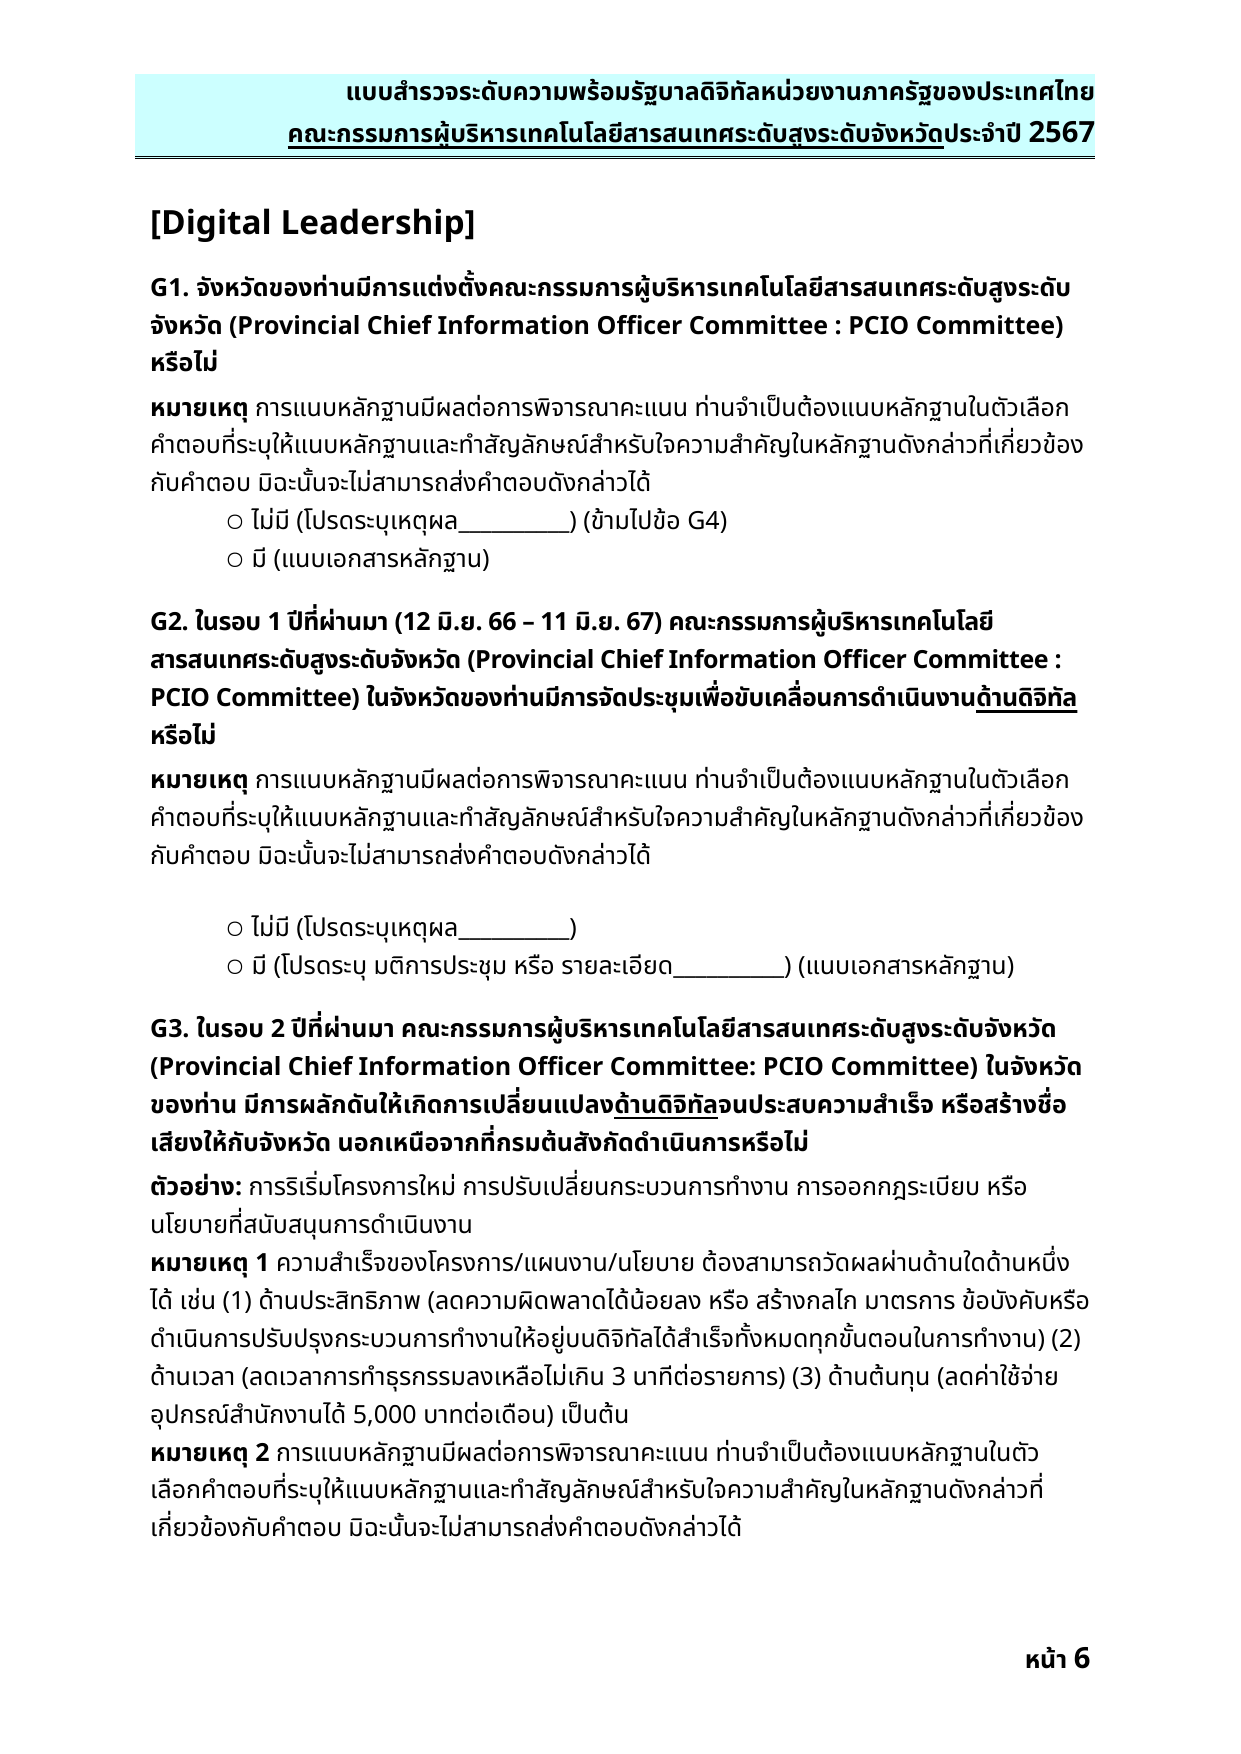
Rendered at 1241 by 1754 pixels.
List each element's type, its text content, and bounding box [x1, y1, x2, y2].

text ไม่มี (โปรดระบุเหตุผล__________) (ข้ามไปข้อ G4) [225, 503, 1090, 541]
text มี (โปรดระบุ มติการประชุม หรือ รายละเอียด__________) (แนบเอกสารหลักฐาน) [225, 947, 1090, 986]
subtitle G3. ในรอบ 2 ปีที่ผ่านมา คณะกรรมการผู้บริหารเทคโนโลยีสารสนเทศระดับสูงระดับจังหวัด (Provincial Chief Information Officer Committee: PCIO Committee) ในจังหวัดของท่าน มีการผลักดันให้เกิดการเปลี่ยนแปลงด้านดิจิทัลจนประสบความสำเร็จ หรือสร้างชื่อเสียงให้กับจังหวัด นอกเหนือจากที่กรมต้นสังกัดดำเนินการหรือไม่ [150, 1011, 1090, 1162]
text หมายเหตุ การแนบหลักฐานมีผลต่อการพิจารณาคะแนน ท่านจำเป็นต้องแนบหลักฐานในตัวเลือกคำตอบที่ระบุให้แนบหลักฐานและทำสัญลักษณ์สำหรับใจความสำคัญในหลักฐานดังกล่าวที่เกี่ยวข้องกับคำตอบ มิฉะนั้นจะไม่สามารถส่งคำตอบดังกล่าวได้ [150, 762, 1090, 875]
text มี (แนบเอกสารหลักฐาน) [225, 541, 1090, 579]
text หมายเหตุ 1 ความสำเร็จของโครงการ/แผนงาน/นโยบาย ต้องสามารถวัดผลผ่านด้านใดด้านหนึ่งได้ เช่น (1) ด้านประสิทธิภาพ (ลดความผิดพลาดได้น้อยลง หรือ สร้างกลไก มาตรการ ข้อบังคับหรือดำเนินการปรับปรุงกระบวนการทำงานให้อยู่บนดิจิทัลได้สำเร็จทั้งหมดทุกขั้นตอนในการทำงาน) (2) ด้านเวลา (ลดเวลาการทำธุรกรรมลงเหลือไม่เกิน 3 นาทีต่อรายการ) (3) ด้านต้นทุน (ลดค่าใช้จ่ายอุปกรณ์สำนักงานได้ 5,000 บาทต่อเดือน) เป็นต้น [150, 1244, 1090, 1434]
text ไม่มี (โปรดระบุเหตุผล__________) [225, 909, 1090, 947]
text หมายเหตุ การแนบหลักฐานมีผลต่อการพิจารณาคะแนน ท่านจำเป็นต้องแนบหลักฐานในตัวเลือกคำตอบที่ระบุให้แนบหลักฐานและทำสัญลักษณ์สำหรับใจความสำคัญในหลักฐานดังกล่าวที่เกี่ยวข้องกับคำตอบ มิฉะนั้นจะไม่สามารถส่งคำตอบดังกล่าวได้ [150, 389, 1090, 503]
subtitle G2. ในรอบ 1 ปีที่ผ่านมา (12 มิ.ย. 66 – 11 มิ.ย. 67) คณะกรรมการผู้บริหารเทคโนโลยีสารสนเทศระดับสูงระดับจังหวัด (Provincial Chief Information Officer Committee : PCIO Committee) ในจังหวัดของท่านมีการจัดประชุมเพื่อขับเคลื่อนการดำเนินงานด้านดิจิทัลหรือไม่ [150, 604, 1090, 756]
text ตัวอย่าง: การริเริ่มโครงการใหม่ การปรับเปลี่ยนกระบวนการทำงาน การออกกฎระเบียบ หรือนโยบายที่สนับสนุนการดำเนินงาน [150, 1168, 1090, 1244]
subtitle G1. จังหวัดของท่านมีการแต่งตั้งคณะกรรมการผู้บริหารเทคโนโลยีสารสนเทศระดับสูงระดับจังหวัด (Provincial Chief Information Officer Committee : PCIO Committee) หรือไม่ [150, 269, 1090, 383]
text [Digital Leadership] [150, 199, 1090, 244]
text หมายเหตุ 2 การแนบหลักฐานมีผลต่อการพิจารณาคะแนน ท่านจำเป็นต้องแนบหลักฐานในตัวเลือกคำตอบที่ระบุให้แนบหลักฐานและทำสัญลักษณ์สำหรับใจความสำคัญในหลักฐานดังกล่าวที่เกี่ยวข้องกับคำตอบ มิฉะนั้นจะไม่สามารถส่งคำตอบดังกล่าวได้ [150, 1434, 1090, 1548]
